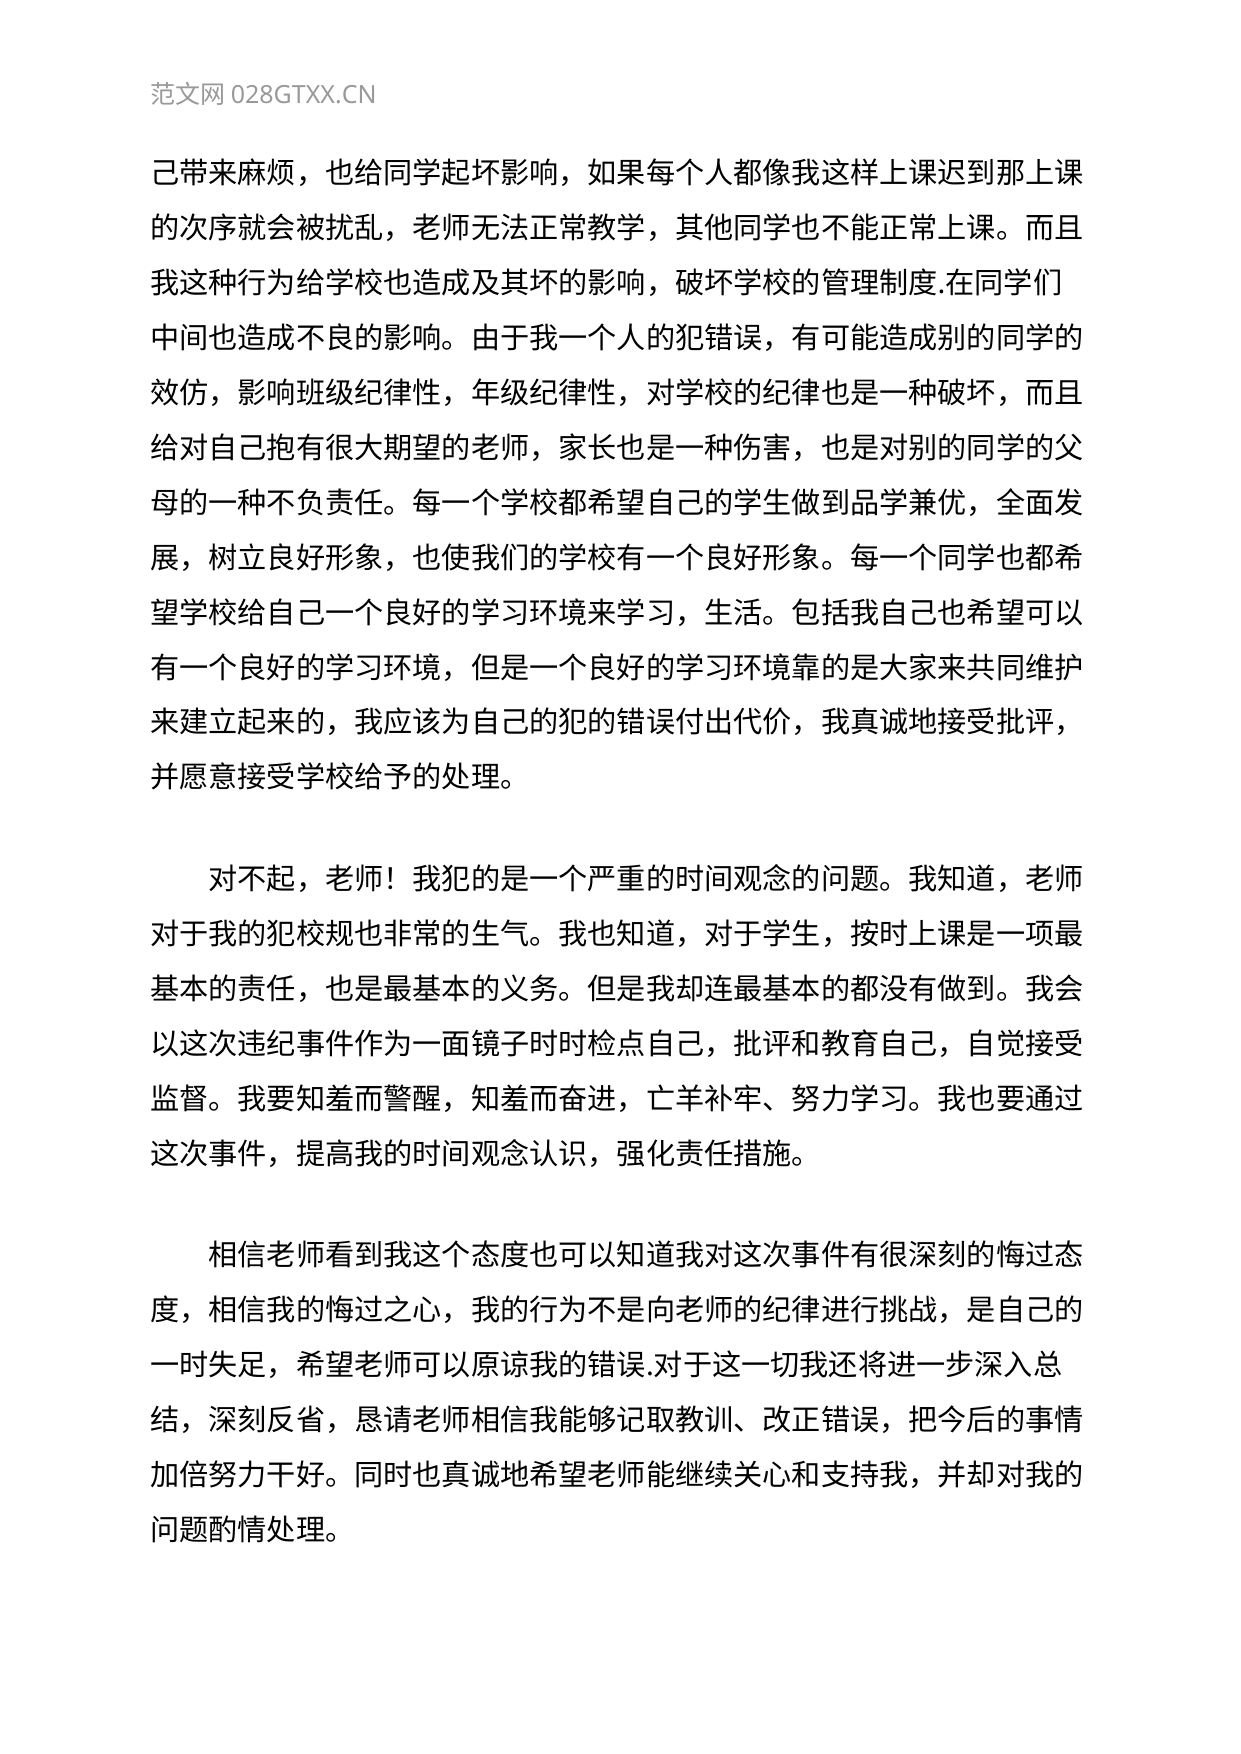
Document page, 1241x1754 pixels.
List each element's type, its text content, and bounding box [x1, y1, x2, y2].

text 对不起，老师！我犯的是一个严重的时间观念的问题。我知道，老师对于我的犯校规也非常的生气。我也知道，对于学生，按时上课是一项最基本的责任，也是最基本的义务。但是我却连最基本的都没有做到。我会以这次违纪事件作为一面镜子时时检点自己，批评和教育自己，自觉接受监督。我要知羞而警醒，知羞而奋进，亡羊补牢、努力学习。我也要通过这次事件，提高我的时间观念认识，强化责任措施。 [150, 856, 1090, 1172]
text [150, 150, 1090, 796]
text 相信老师看到我这个态度也可以知道我对这次事件有很深刻的悔过态度，相信我的悔过之心，我的行为不是向老师的纪律进行挑战，是自己的一时失足，希望老师可以原谅我的错误.对于这一切我还将进一步深入总结，深刻反省，恳请老师相信我能够记取教训、改正错误，把今后的事情加倍努力干好。同时也真诚地希望老师能继续关心和支持我，并却对我的问题酌情处理。 [150, 1232, 1090, 1549]
